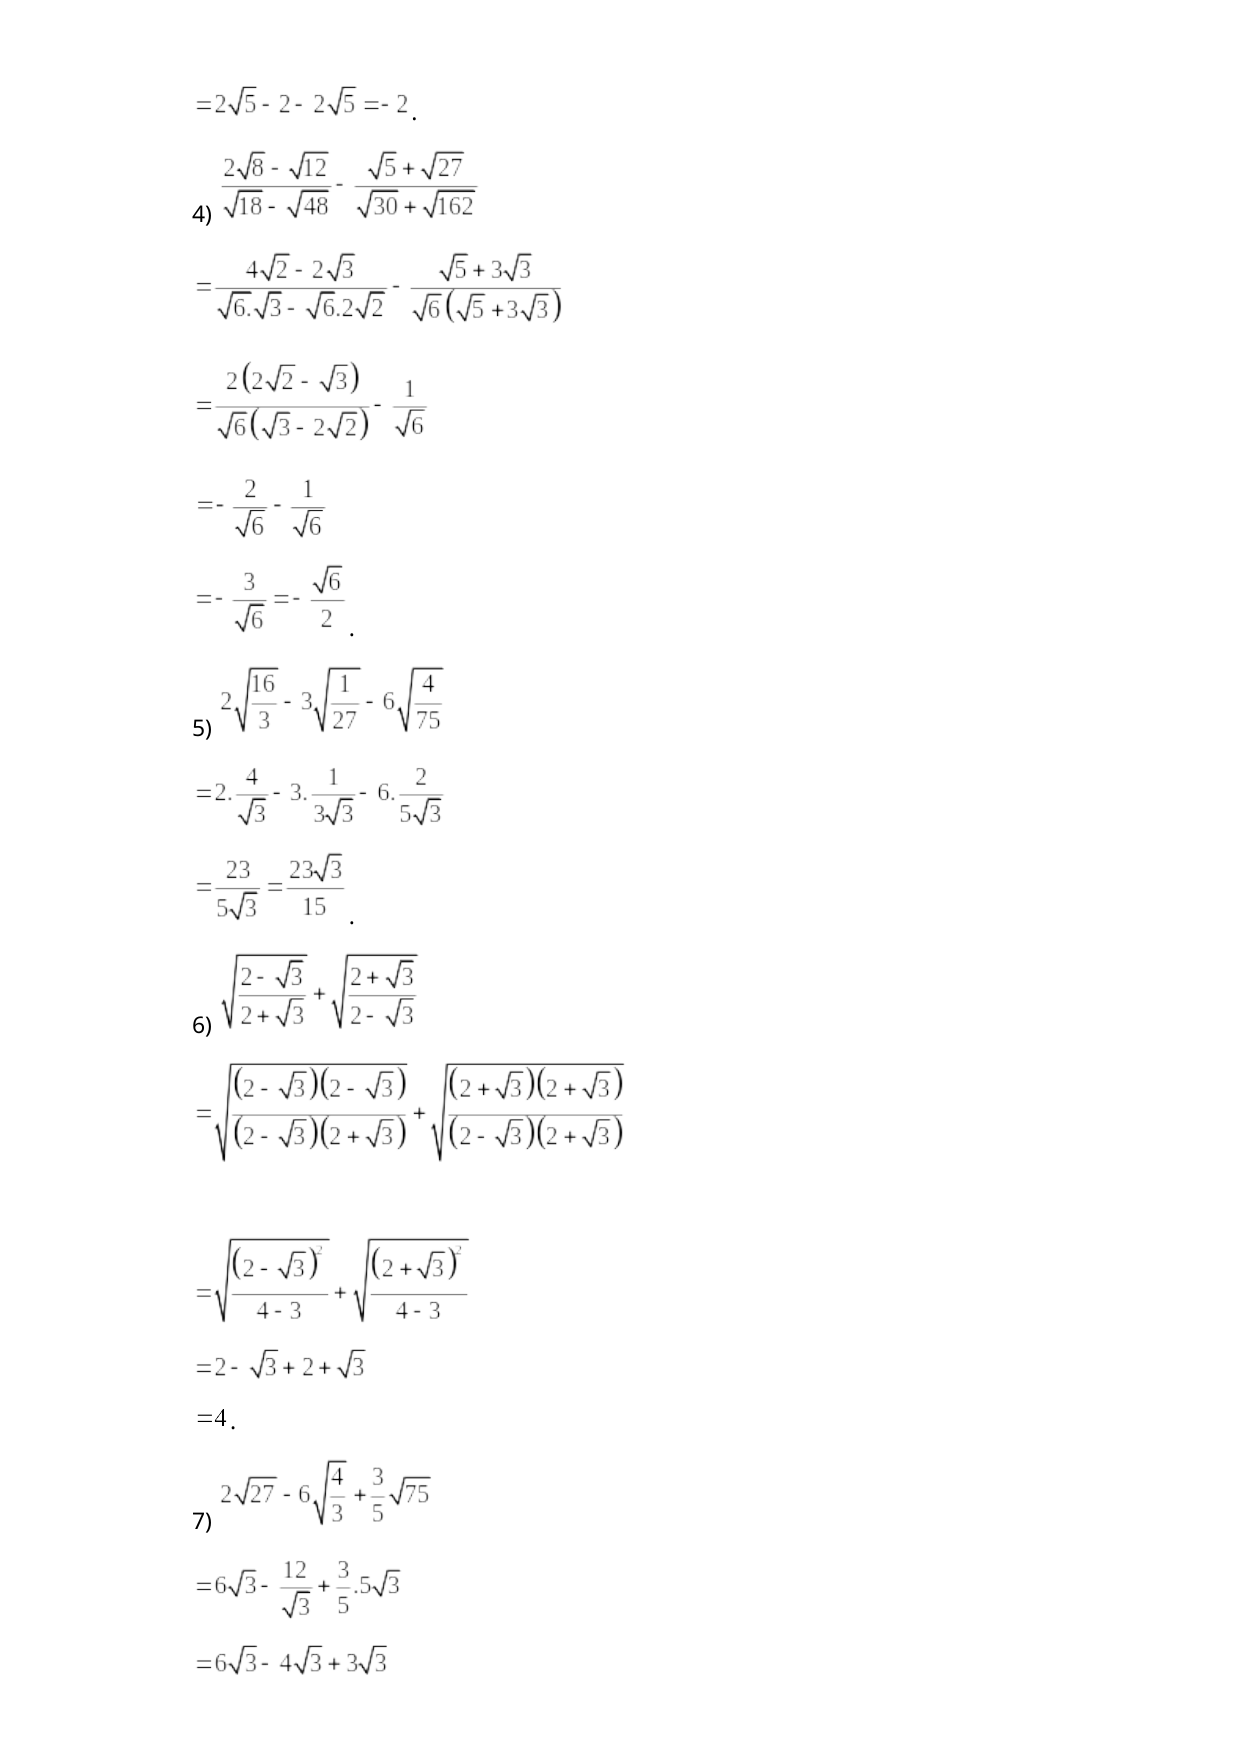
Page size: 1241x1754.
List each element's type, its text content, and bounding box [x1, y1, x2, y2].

text . [192, 561, 1152, 644]
text 6) [192, 951, 1152, 1040]
text 7) [192, 1456, 1152, 1536]
text . [192, 83, 1152, 128]
text . [192, 849, 1152, 932]
text 4) [192, 147, 1152, 230]
text . [192, 1403, 1152, 1436]
text 5) [192, 663, 1152, 743]
